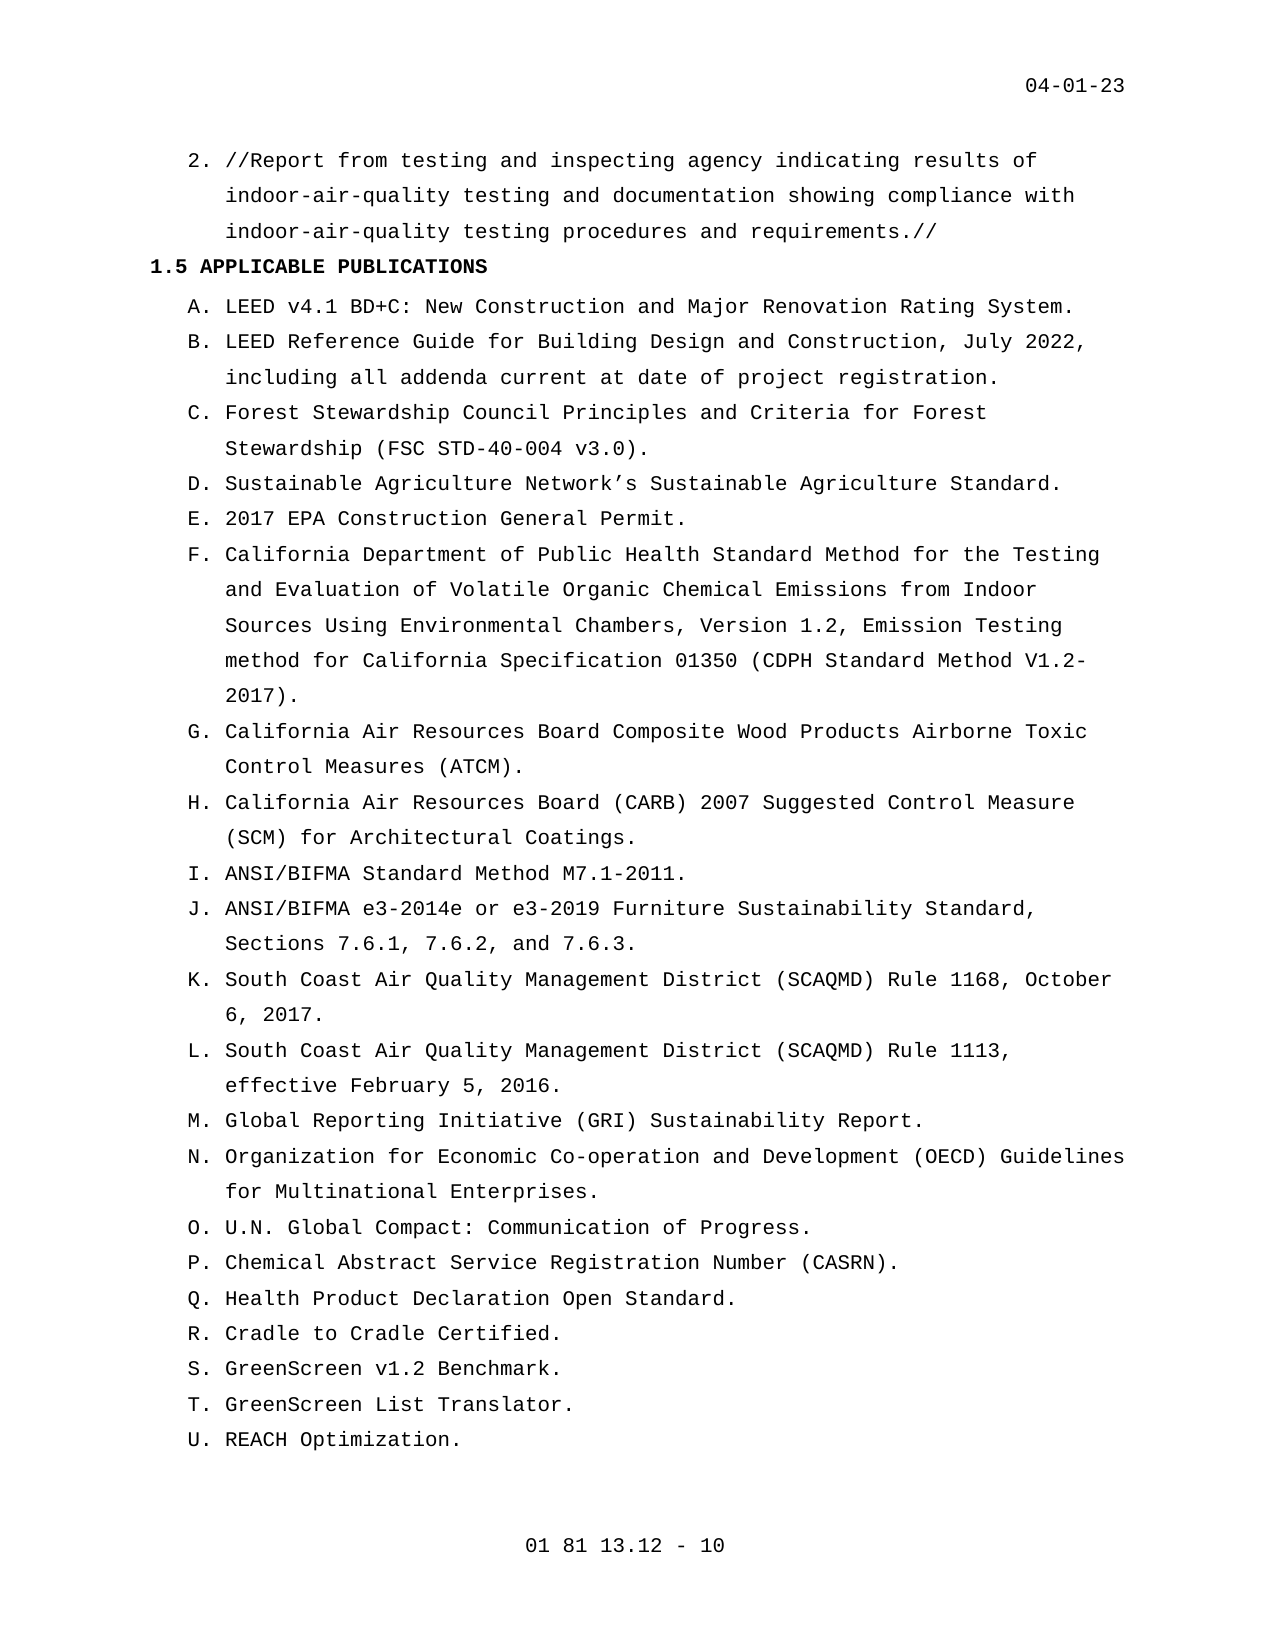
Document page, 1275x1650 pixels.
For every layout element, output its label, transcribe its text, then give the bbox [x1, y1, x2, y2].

text California Air Resources Board (CARB) 2007 Suggested Control Measure (SCM) for Architectural Coatings. [187, 792, 1125, 851]
text APPLICABLE PUBLICATIONS [150, 256, 1125, 280]
text Chemical Abstract Service Registration Number (CASRN). [187, 1252, 1125, 1276]
text GreenScreen v1.2 Benchmark. [187, 1358, 1125, 1382]
text California Department of Public Health Standard Method for the Testing and Evaluation of Volatile Organic Chemical Emissions from Indoor Sources Using Environmental Chambers, Version 1.2, Emission Testing method for California Specification 01350 (CDPH Standard Method V1.2-2017). [187, 544, 1125, 709]
text //Report from testing and inspecting agency indicating results of indoor-air-quality testing and documentation showing compliance with indoor-air-quality testing procedures and requirements.// [187, 150, 1125, 244]
text California Air Resources Board Composite Wood Products Airborne Toxic Control Measures (ATCM). [187, 721, 1125, 780]
text Health Product Declaration Open Standard. [187, 1288, 1125, 1311]
text South Coast Air Quality Management District (SCAQMD) Rule 1113, effective February 5, 2016. [187, 1040, 1125, 1099]
text LEED Reference Guide for Building Design and Construction, July 2022, including all addenda current at date of project registration. [187, 331, 1125, 390]
text Global Reporting Initiative (GRI) Sustainability Report. [187, 1111, 1125, 1134]
text South Coast Air Quality Management District (SCAQMD) Rule 1168, October 6, 2017. [187, 969, 1125, 1028]
text Cradle to Cradle Certified. [187, 1323, 1125, 1347]
text ANSI/BIFMA Standard Method M7.1-2011. [187, 863, 1125, 886]
text LEED v4.1 BD+C: New Construction and Major Renovation Rating System. [187, 296, 1125, 319]
text 2017 EPA Construction General Permit. [187, 508, 1125, 532]
text U.N. Global Compact: Communication of Progress. [187, 1217, 1125, 1240]
text ANSI/BIFMA e3-2014e or e3-2019 Furniture Sustainability Standard, Sections 7.6.1, 7.6.2, and 7.6.3. [187, 898, 1125, 957]
text Organization for Economic Co-operation and Development (OECD) Guidelines for Multinational Enterprises. [187, 1146, 1125, 1205]
text REACH Optimization. [187, 1429, 1125, 1453]
text GreenScreen List Translator. [187, 1394, 1125, 1417]
text Forest Stewardship Council Principles and Criteria for Forest Stewardship (FSC STD-40-004 v3.0). [187, 402, 1125, 461]
text Sustainable Agriculture Network’s Sustainable Agriculture Standard. [187, 473, 1125, 497]
